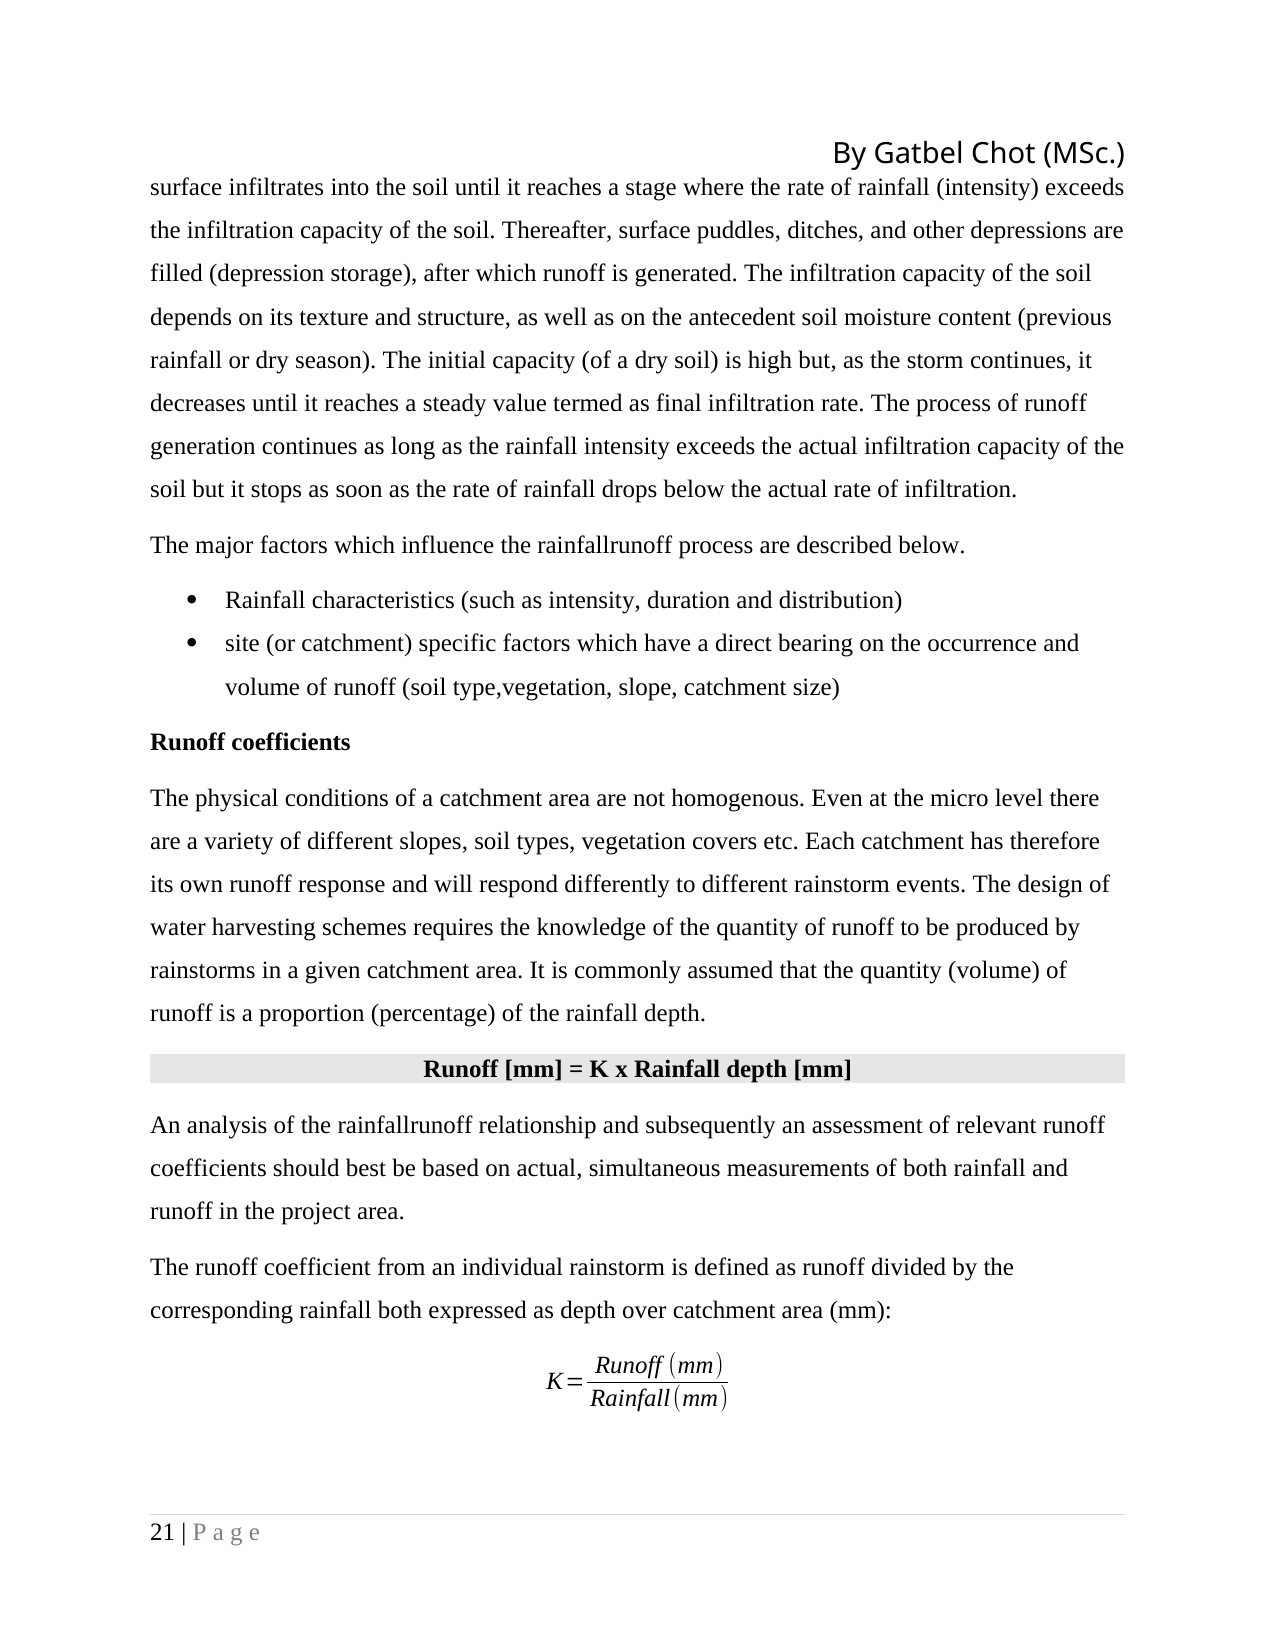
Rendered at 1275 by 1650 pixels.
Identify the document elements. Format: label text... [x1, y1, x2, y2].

text The major factors which influence the rainfall­runoff process are described below. [150, 530, 1125, 558]
text An analysis of the rainfall­runoff relationship and subsequently an assessment of relevant runoff coefficients should best be based on actual, simultaneous measurements of both rainfall and runoff in the project area. [150, 1110, 1125, 1225]
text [150, 172, 1125, 503]
text The runoff coefficient from an individual rainstorm is defined as runoff divided by the corresponding rainfall both expressed as depth over catchment area (mm): [150, 1252, 1125, 1323]
list site (or catchment) specific factors which have a direct bearing on the occurrence and volume of runoff (soil type,vegetation, slope, catchment size) [187, 628, 1125, 700]
text Runoff [mm] = K x Rainfall depth [mm] [150, 1054, 1125, 1083]
list Rainfall characteristics (such as intensity, duration and distribution) [187, 585, 1125, 614]
text The physical conditions of a catchment area are not homogenous. Even at the micro level there are a variety of different slopes, soil types, vegetation covers etc. Each catchment has therefore its own runoff response and will respond differently to different rainstorm events. The design of water harvesting schemes requires the knowledge of the quantity of runoff to be produced by rainstorms in a given catchment area. It is commonly assumed that the quantity (volume) of runoff is a proportion (percentage) of the rainfall depth. [150, 783, 1125, 1027]
text Runoff coefficients [150, 727, 1125, 756]
